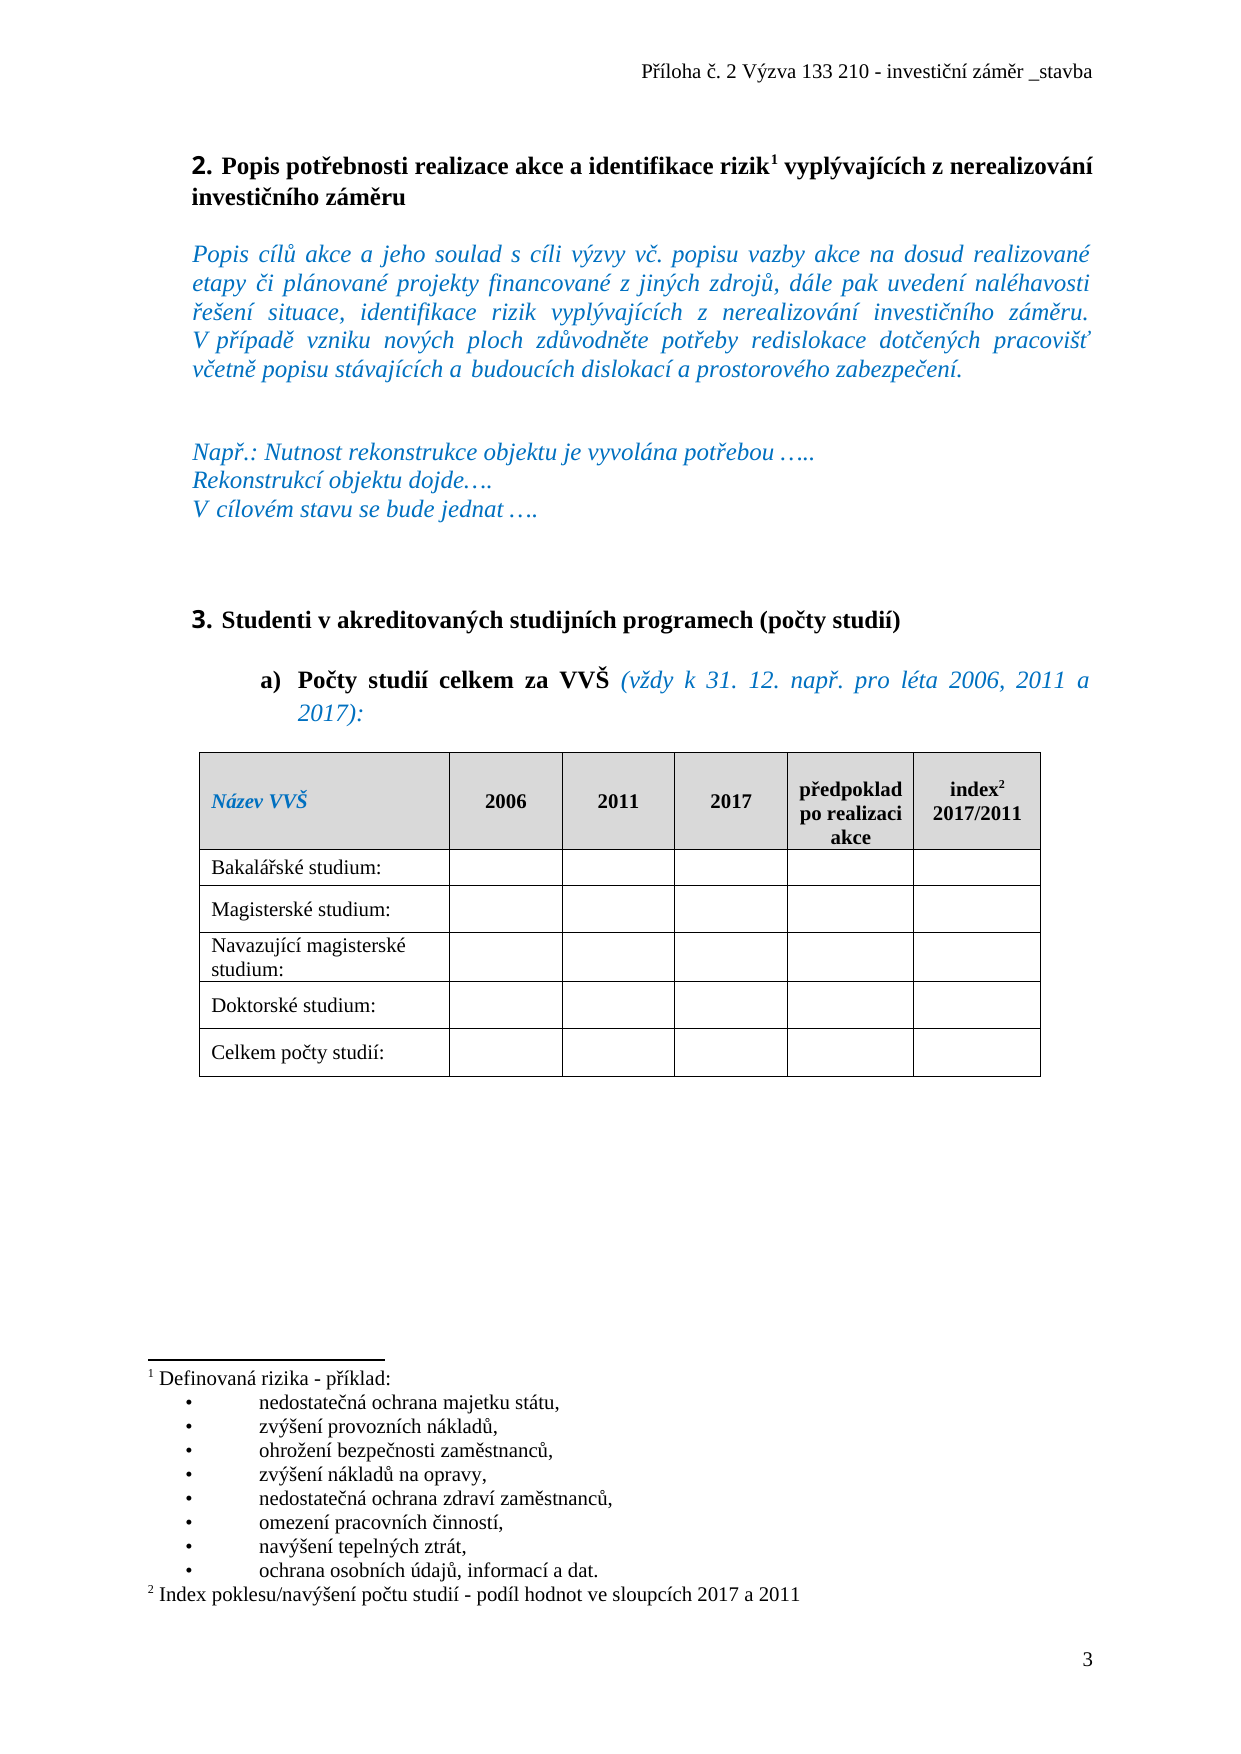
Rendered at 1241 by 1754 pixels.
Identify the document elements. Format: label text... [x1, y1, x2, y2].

table_header 2017 [675, 753, 787, 849]
table_cell [563, 850, 674, 884]
table_cell [675, 982, 787, 1028]
table_cell [450, 850, 562, 884]
table_cell Doktorské studium: [200, 982, 449, 1028]
table_cell [914, 933, 1040, 981]
table_cell [914, 1029, 1040, 1076]
table_cell [788, 982, 913, 1028]
text Popis cílů akce a jeho soulad s cíli výzvy vč. popisu vazby akce na dosud realizované etapy či plánované projekty financované z jiných zdrojů, dále pak uvedení naléhavosti řešení situace, identifikace rizik vyplývajících z nerealizování investičního záměru. V případě vzniku nových ploch zdůvodněte potřeby redislokace dotčených pracovišť včetně popisu stávajících a budoucích dislokací a prostorového zabezpečení. [192, 239, 1092, 383]
table_cell [563, 1029, 674, 1076]
table_header index 2017/2011 [914, 753, 1040, 849]
table_cell [675, 1029, 787, 1076]
table_cell Magisterské studium: [200, 886, 449, 932]
table_cell [914, 886, 1040, 932]
table_cell [788, 1029, 913, 1076]
table_cell [450, 982, 562, 1028]
table_cell [450, 933, 562, 981]
table_cell Bakalářské studium: [200, 850, 449, 884]
list Počty studií celkem za VVŠ (vždy k 31. 12. např. pro léta 2006, 2011 a 2017): [260, 665, 1092, 727]
table_cell [788, 886, 913, 932]
table_cell [675, 886, 787, 932]
text Např.: Nutnost rekonstrukce objektu je vyvolána potřebou ….. [192, 437, 1092, 466]
table_header předpoklad po realizaci akce [788, 753, 913, 849]
table_cell [675, 850, 787, 884]
table_cell [563, 886, 674, 932]
table_cell [788, 933, 913, 981]
table_cell [563, 982, 674, 1028]
table_cell Navazující magisterské studium: [200, 933, 449, 981]
table_cell [450, 1029, 562, 1076]
text Rekonstrukcí objektu dojde…. [192, 466, 1092, 494]
text V cílovém stavu se bude jednat …. [192, 494, 1092, 523]
table_cell [563, 933, 674, 981]
list Popis potřebnosti realizace akce a identifikace rizik vyplývajících z nerealizování investičního záměru [191, 148, 1092, 211]
table_header Název VVŠ [200, 753, 449, 849]
table_cell [914, 850, 1040, 884]
table_cell [675, 933, 787, 981]
table_header 2011 [563, 753, 674, 849]
table_cell [788, 850, 913, 884]
table_cell [450, 886, 562, 932]
table_cell Celkem počty studií: [200, 1029, 449, 1076]
table_cell [914, 982, 1040, 1028]
table_header 2006 [450, 753, 562, 849]
list Studenti v akreditovaných studijních programech (počty studií) [191, 602, 1092, 636]
